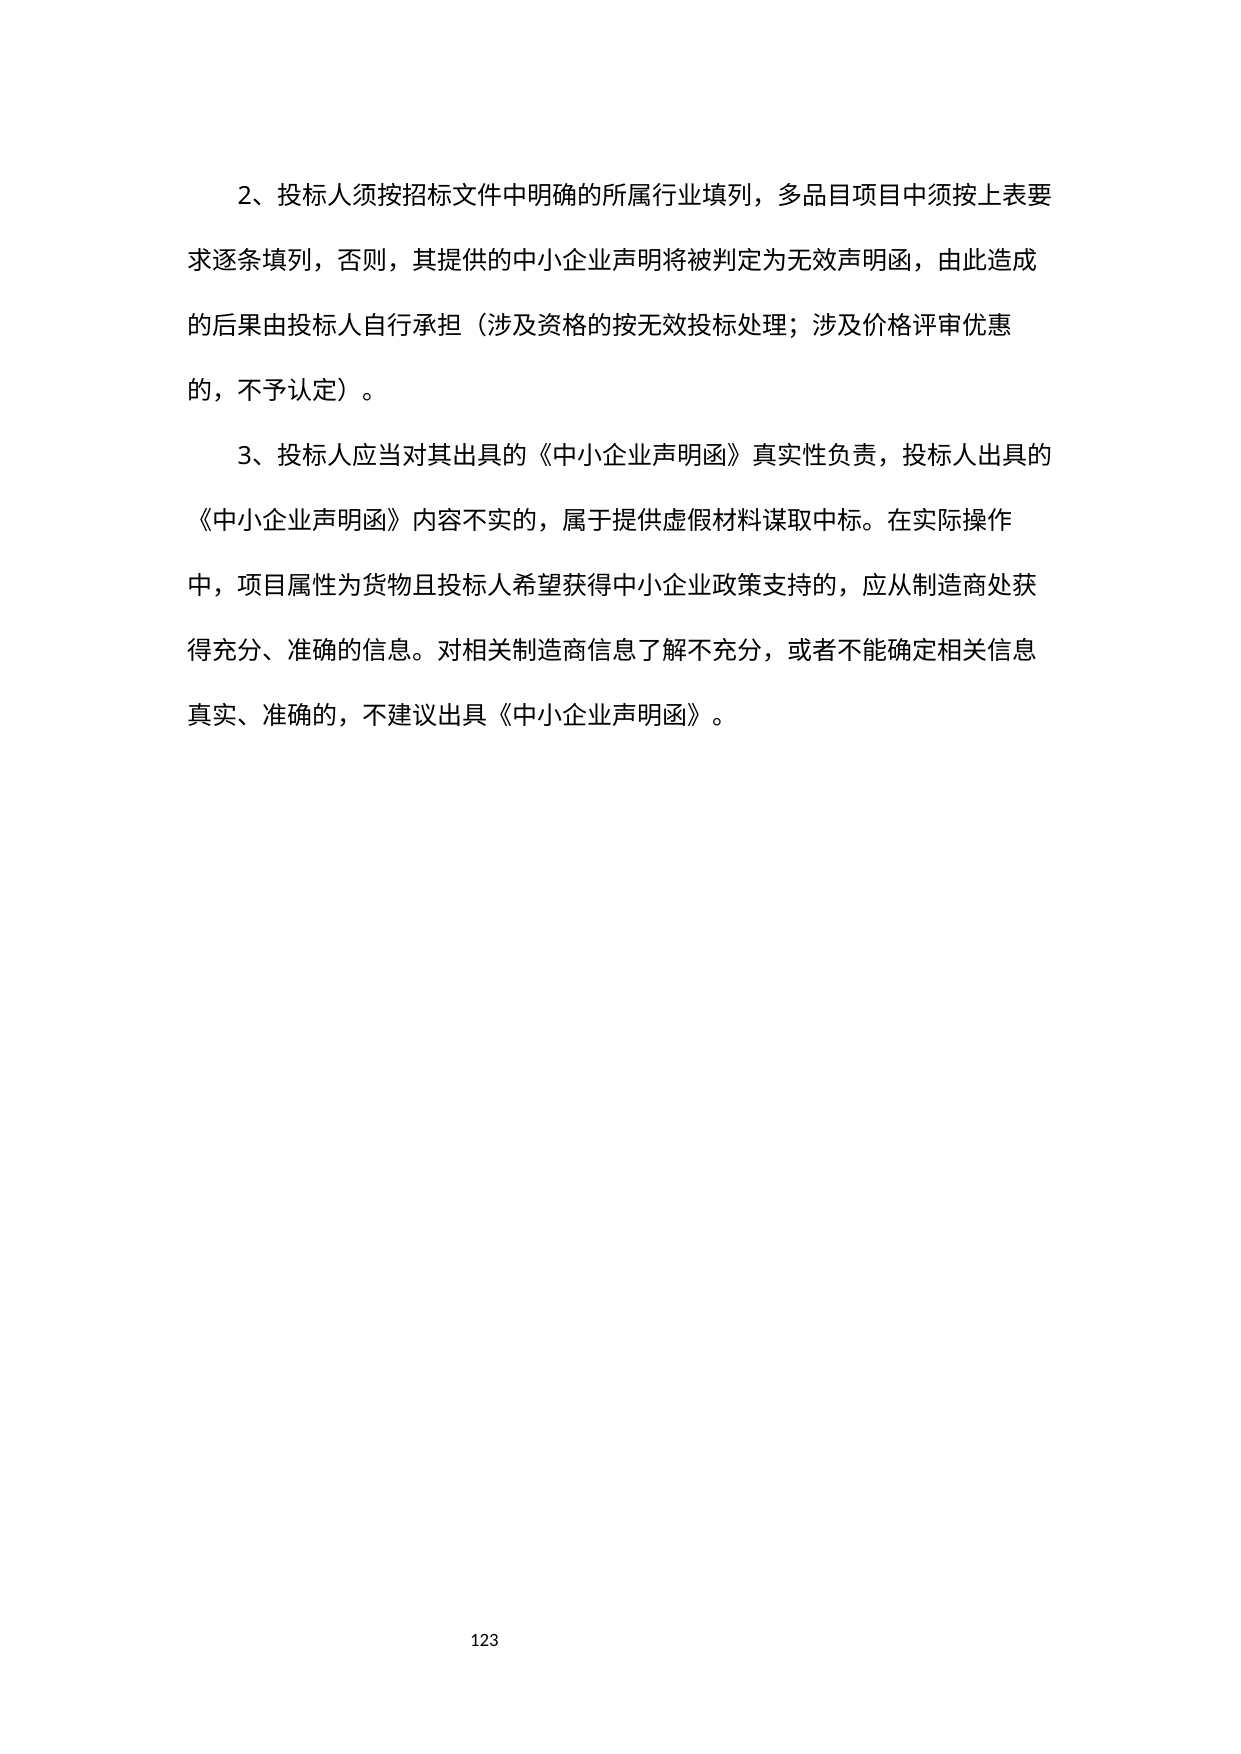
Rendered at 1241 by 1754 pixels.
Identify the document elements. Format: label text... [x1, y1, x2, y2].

text 2、投标人须按招标文件中明确的所属行业填列，多品目项目中须按上表要求逐条填列，否则，其提供的中小企业声明将被判定为无效声明函，由此造成的后果由投标人自行承担（涉及资格的按无效投标处理；涉及价格评审优惠的，不予认定）。 [187, 162, 1053, 422]
text 3、投标人应当对其出具的《中小企业声明函》真实性负责，投标人出具的《中小企业声明函》内容不实的，属于提供虚假材料谋取中标。在实际操作中，项目属性为货物且投标人希望获得中小企业政策支持的，应从制造商处获得充分、准确的信息。对相关制造商信息了解不充分，或者不能确定相关信息真实、准确的，不建议出具《中小企业声明函》。 [187, 422, 1053, 747]
